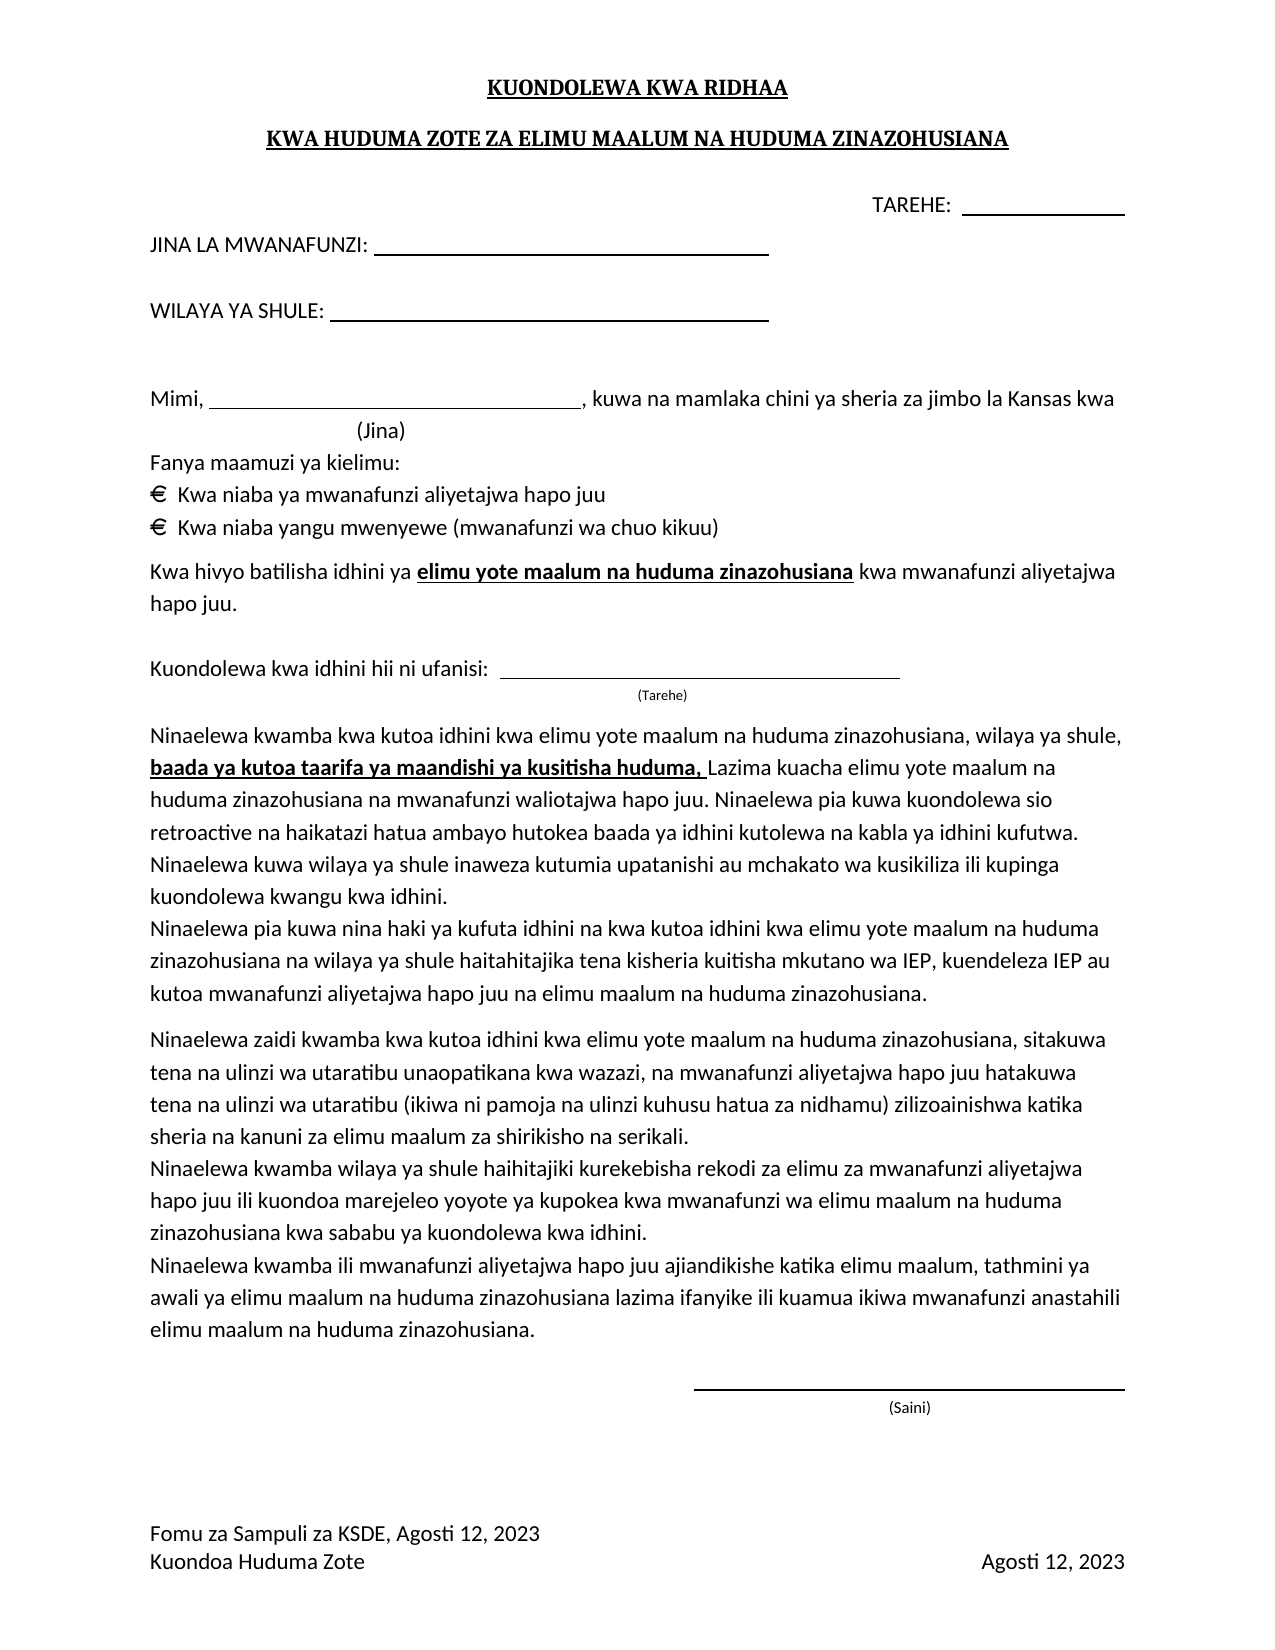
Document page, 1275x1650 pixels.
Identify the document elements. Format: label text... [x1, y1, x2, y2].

text KWA HUDUMA ZOTE ZA ELIMU MAALUM NA HUDUMA ZINAZOHUSIANA [150, 126, 1125, 152]
text Ninaelewa kwamba ili mwanafunzi aliyetajwa hapo juu ajiandikishe katika elimu maalum, tathmini ya awali ya elimu maalum na huduma zinazohusiana lazima ifanyike ili kuamua ikiwa mwanafunzi anastahili elimu maalum na huduma zinazohusiana. [150, 1251, 1125, 1343]
text Fanya maamuzi ya kielimu: [150, 448, 1125, 476]
text (Saini) [694, 1397, 1125, 1417]
text Ninaelewa zaidi kwamba kwa kutoa idhini kwa elimu yote maalum na huduma zinazohusiana, sitakuwa tena na ulinzi wa utaratibu unaopatikana kwa wazazi, na mwanafunzi aliyetajwa hapo juu hatakuwa tena na ulinzi wa utaratibu (ikiwa ni pamoja na ulinzi kuhusu hatua za nidhamu) zilizoainishwa katika sheria na kanuni za elimu maalum za shirikisho na serikali. [150, 1025, 1125, 1150]
text JINA LA MWANAFUNZI: [150, 230, 1125, 258]
text Ninaelewa kwamba kwa kutoa idhini kwa elimu yote maalum na huduma zinazohusiana, wilaya ya shule, baada ya kutoa taarifa ya maandishi ya kusitisha huduma, Lazima kuacha elimu yote maalum na huduma zinazohusiana na mwanafunzi waliotajwa hapo juu. Ninaelewa pia kuwa kuondolewa sio retroactive na haikatazi hatua ambayo hutokea baada ya idhini kutolewa na kabla ya idhini kufutwa. [150, 721, 1125, 846]
text Ninaelewa pia kuwa nina haki ya kufuta idhini na kwa kutoa idhini kwa elimu yote maalum na huduma zinazohusiana na wilaya ya shule haitahitajika tena kisheria kuitisha mkutano wa IEP, kuendeleza IEP au kutoa mwanafunzi aliyetajwa hapo juu na elimu maalum na huduma zinazohusiana. [150, 914, 1125, 1007]
text Mimi, , kuwa na mamlaka chini ya sheria za jimbo la Kansas kwa [150, 384, 1125, 412]
text (Tarehe) [150, 686, 1125, 717]
text Ninaelewa kuwa wilaya ya shule inaweza kutumia upatanishi au mchakato wa kusikiliza ili kupinga kuondolewa kwangu kwa idhini. [150, 850, 1125, 910]
text Kwa hivyo batilisha idhini ya elimu yote maalum na huduma zinazohusiana kwa mwanafunzi aliyetajwa hapo juu. [150, 557, 1125, 618]
text KUONDOLEWA KWA RIDHAA [150, 75, 1125, 101]
text Kuondolewa kwa idhini hii ni ufanisi: [150, 654, 1125, 682]
text (Jina) [150, 416, 1125, 444]
text Kwa niaba ya mwanafunzi aliyetajwa hapo juu [150, 481, 1125, 508]
text WILAYA YA SHULE: [150, 296, 1125, 324]
text TAREHE: [150, 190, 1125, 218]
text Ninaelewa kwamba wilaya ya shule haihitajiki kurekebisha rekodi za elimu za mwanafunzi aliyetajwa hapo juu ili kuondoa marejeleo yoyote ya kupokea kwa mwanafunzi wa elimu maalum na huduma zinazohusiana kwa sababu ya kuondolewa kwa idhini. [150, 1154, 1125, 1247]
text Kwa niaba yangu mwenyewe (mwanafunzi wa chuo kikuu) [150, 513, 1125, 541]
